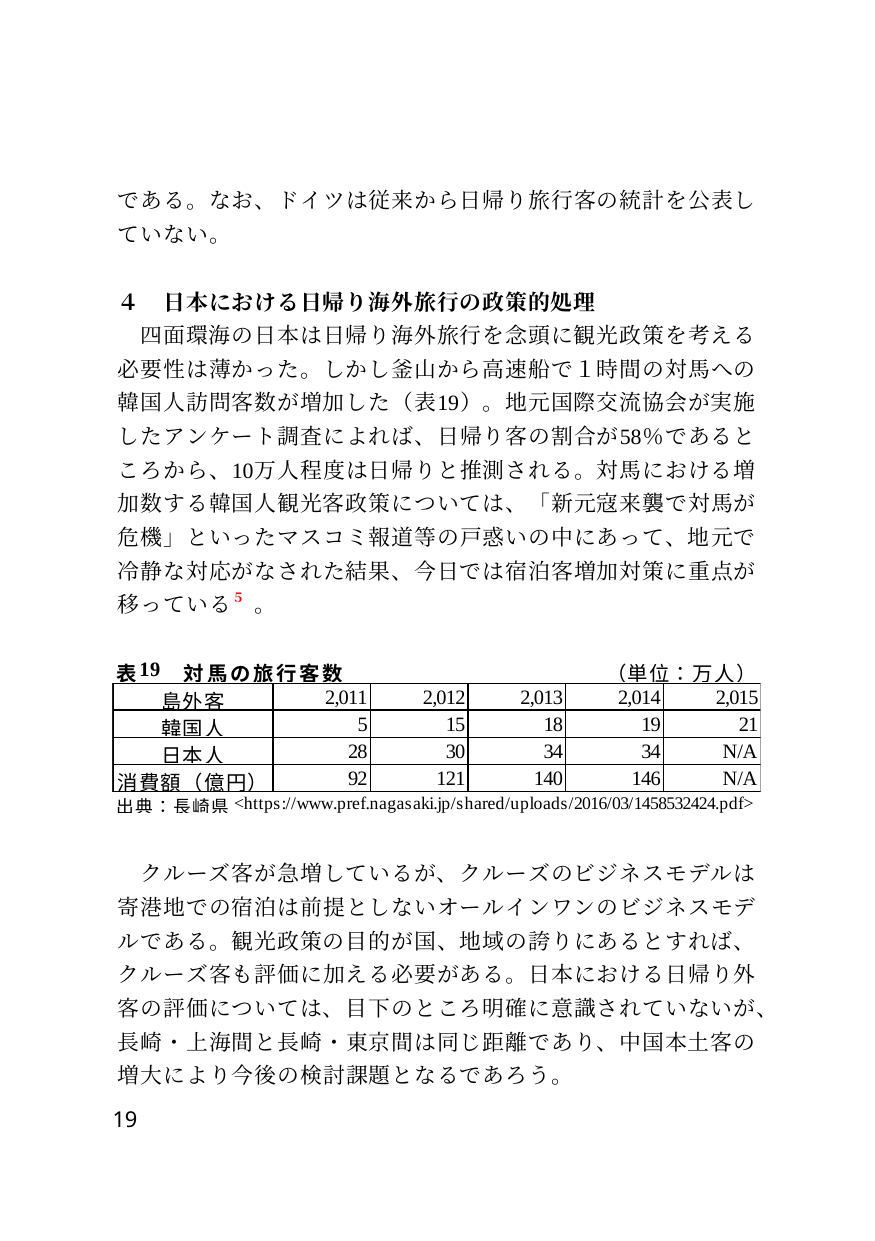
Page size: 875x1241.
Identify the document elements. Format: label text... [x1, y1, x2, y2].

text ４ 日本における日帰り海外旅行の政策的処理 [118, 284, 756, 317]
text 四面環海の日本は日帰り海外旅行を念頭に観光政策を考える必要性は薄かった。しかし釜山から高速船で１時間の対馬への韓国人訪問客数が増加した（表19）。地元国際交流協会が実施したアンケート調査によれば、日帰り客の割合が58％であるところから、10万人程度は日帰りと推測される。対馬における増加数する韓国人観光客政策については、「新元寇来襲で対馬が危機」といったマスコミ報道等の戸惑いの中にあって、地元で冷静な対応がなされた結果、今日では宿泊客増加対策に重点が移っている５。 [118, 317, 756, 620]
text クルーズ客が急増しているが、クルーズのビジネスモデルは寄港地での宿泊は前提としないオールインワンのビジネスモデルである。観光政策の目的が国、地域の誇りにあるとすれば、クルーズ客も評価に加える必要がある。日本における日帰り外客の評価については、目下のところ明確に意識されていないが、長崎・上海間と長崎・東京間は同じ距離であり、中国本土客の増大により今後の検討課題となるであろう。 [118, 856, 756, 1091]
text である。なお、ドイツは従来から日帰り旅行客の統計を公表していない。 [118, 183, 756, 250]
